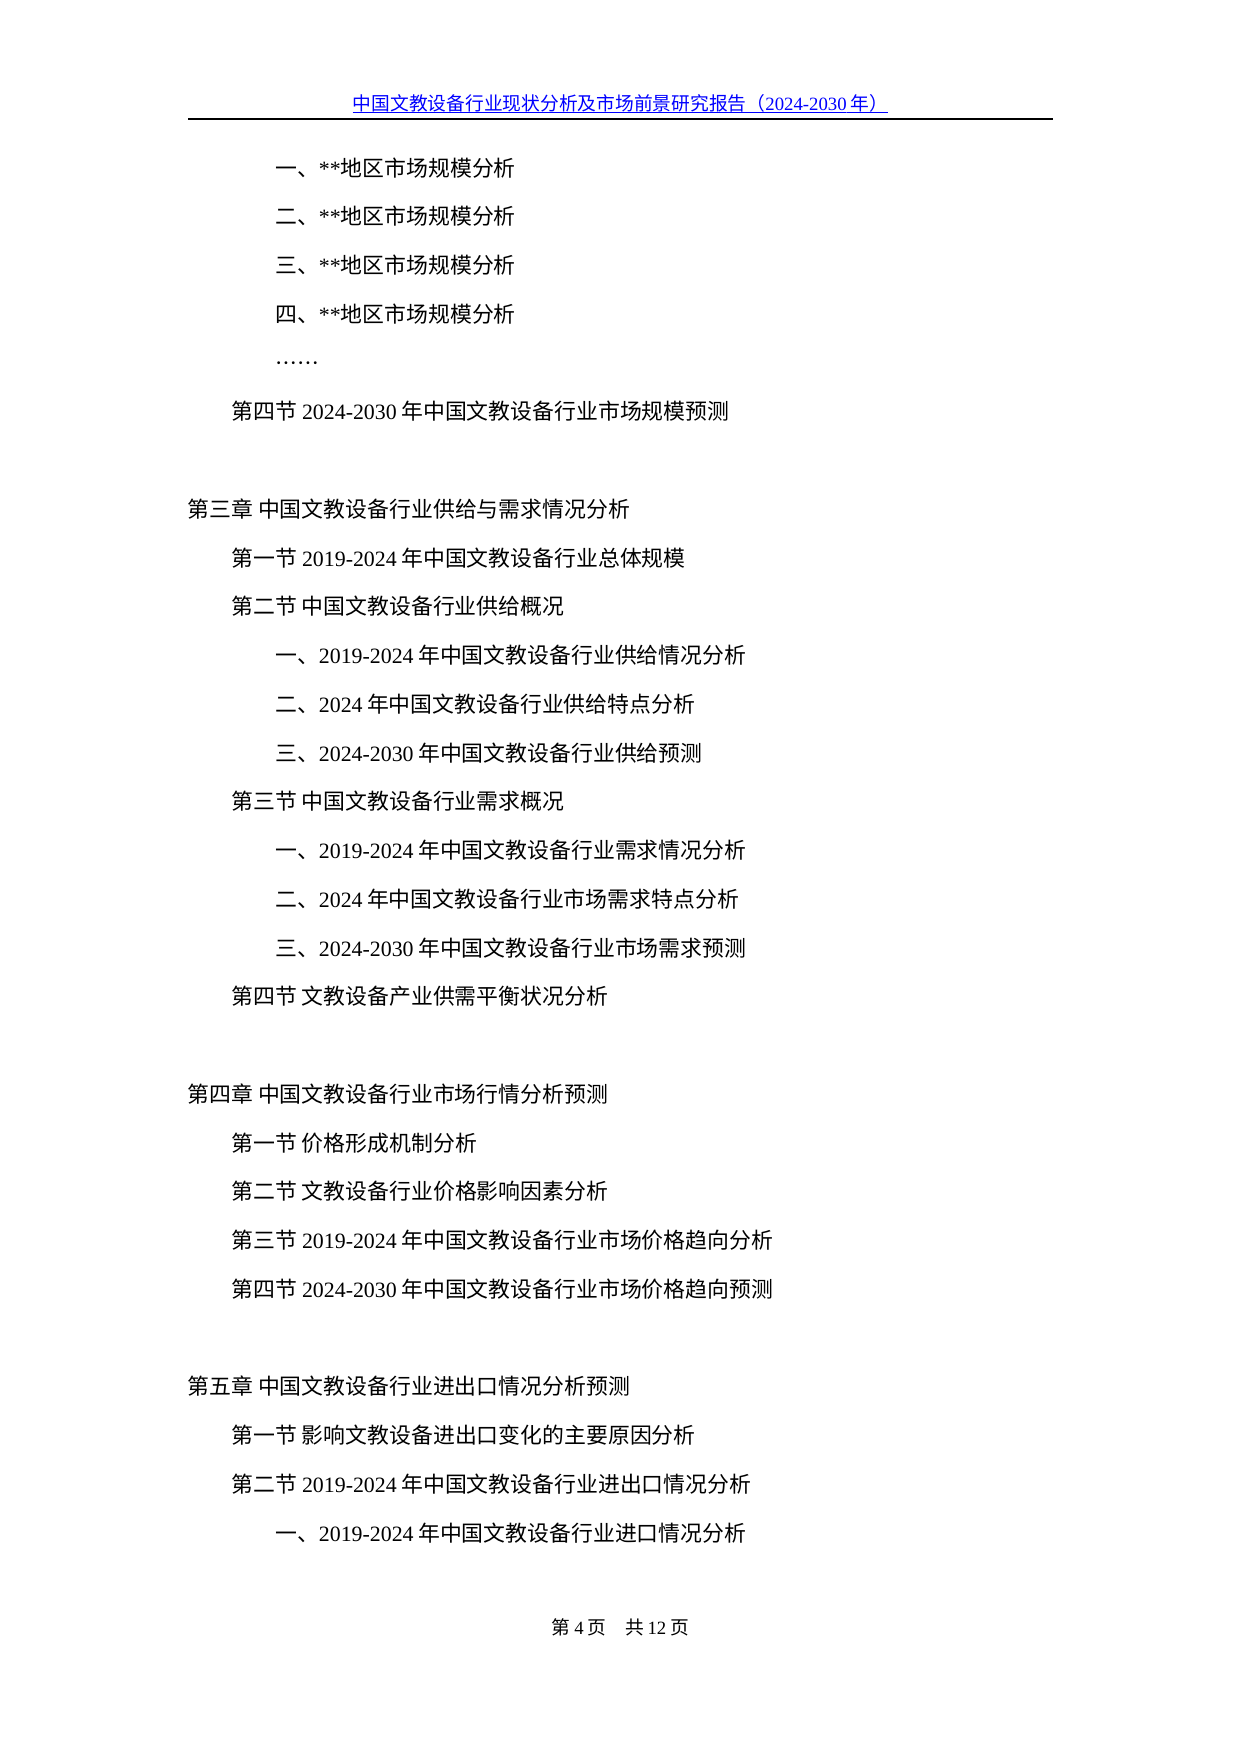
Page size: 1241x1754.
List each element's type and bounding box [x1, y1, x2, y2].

text [187, 150, 1053, 1548]
